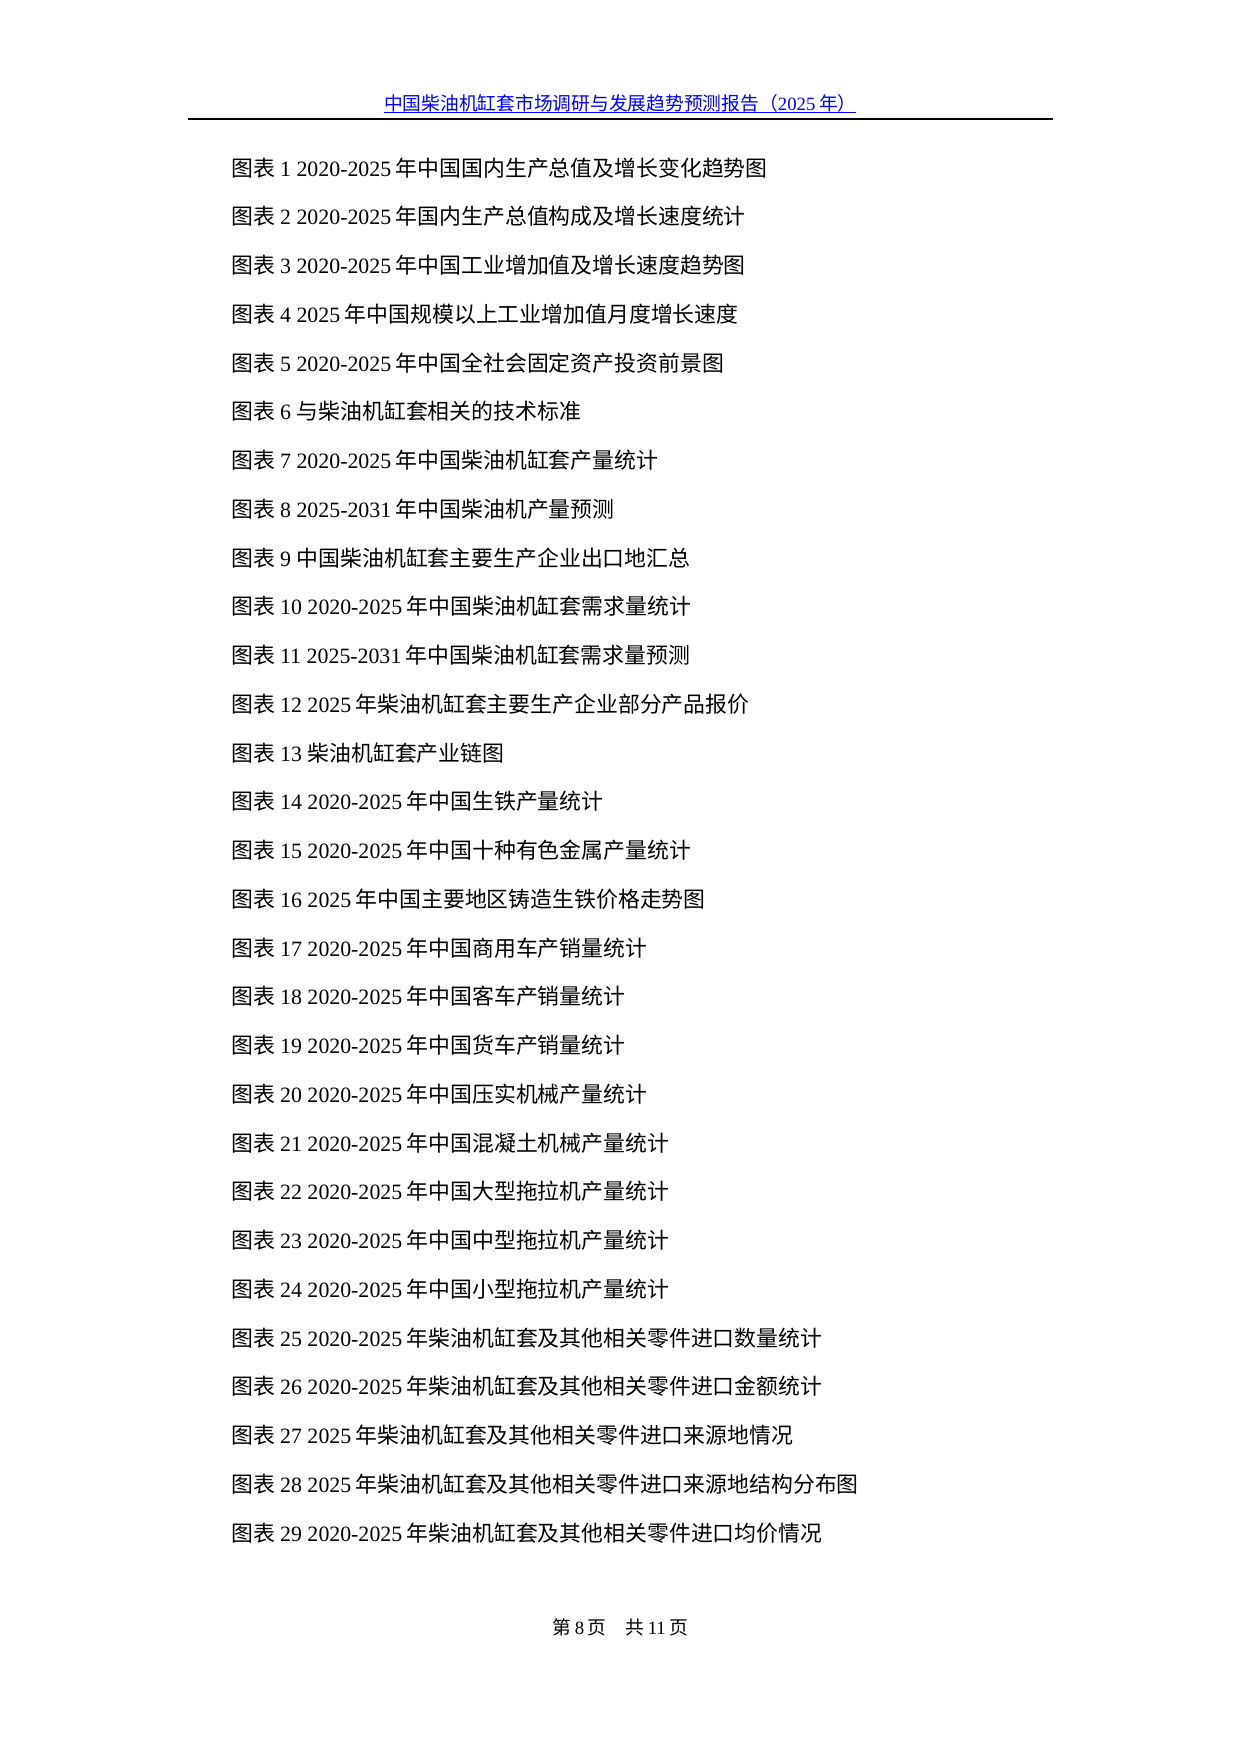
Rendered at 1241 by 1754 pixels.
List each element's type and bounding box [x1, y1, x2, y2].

text [187, 150, 1053, 1548]
